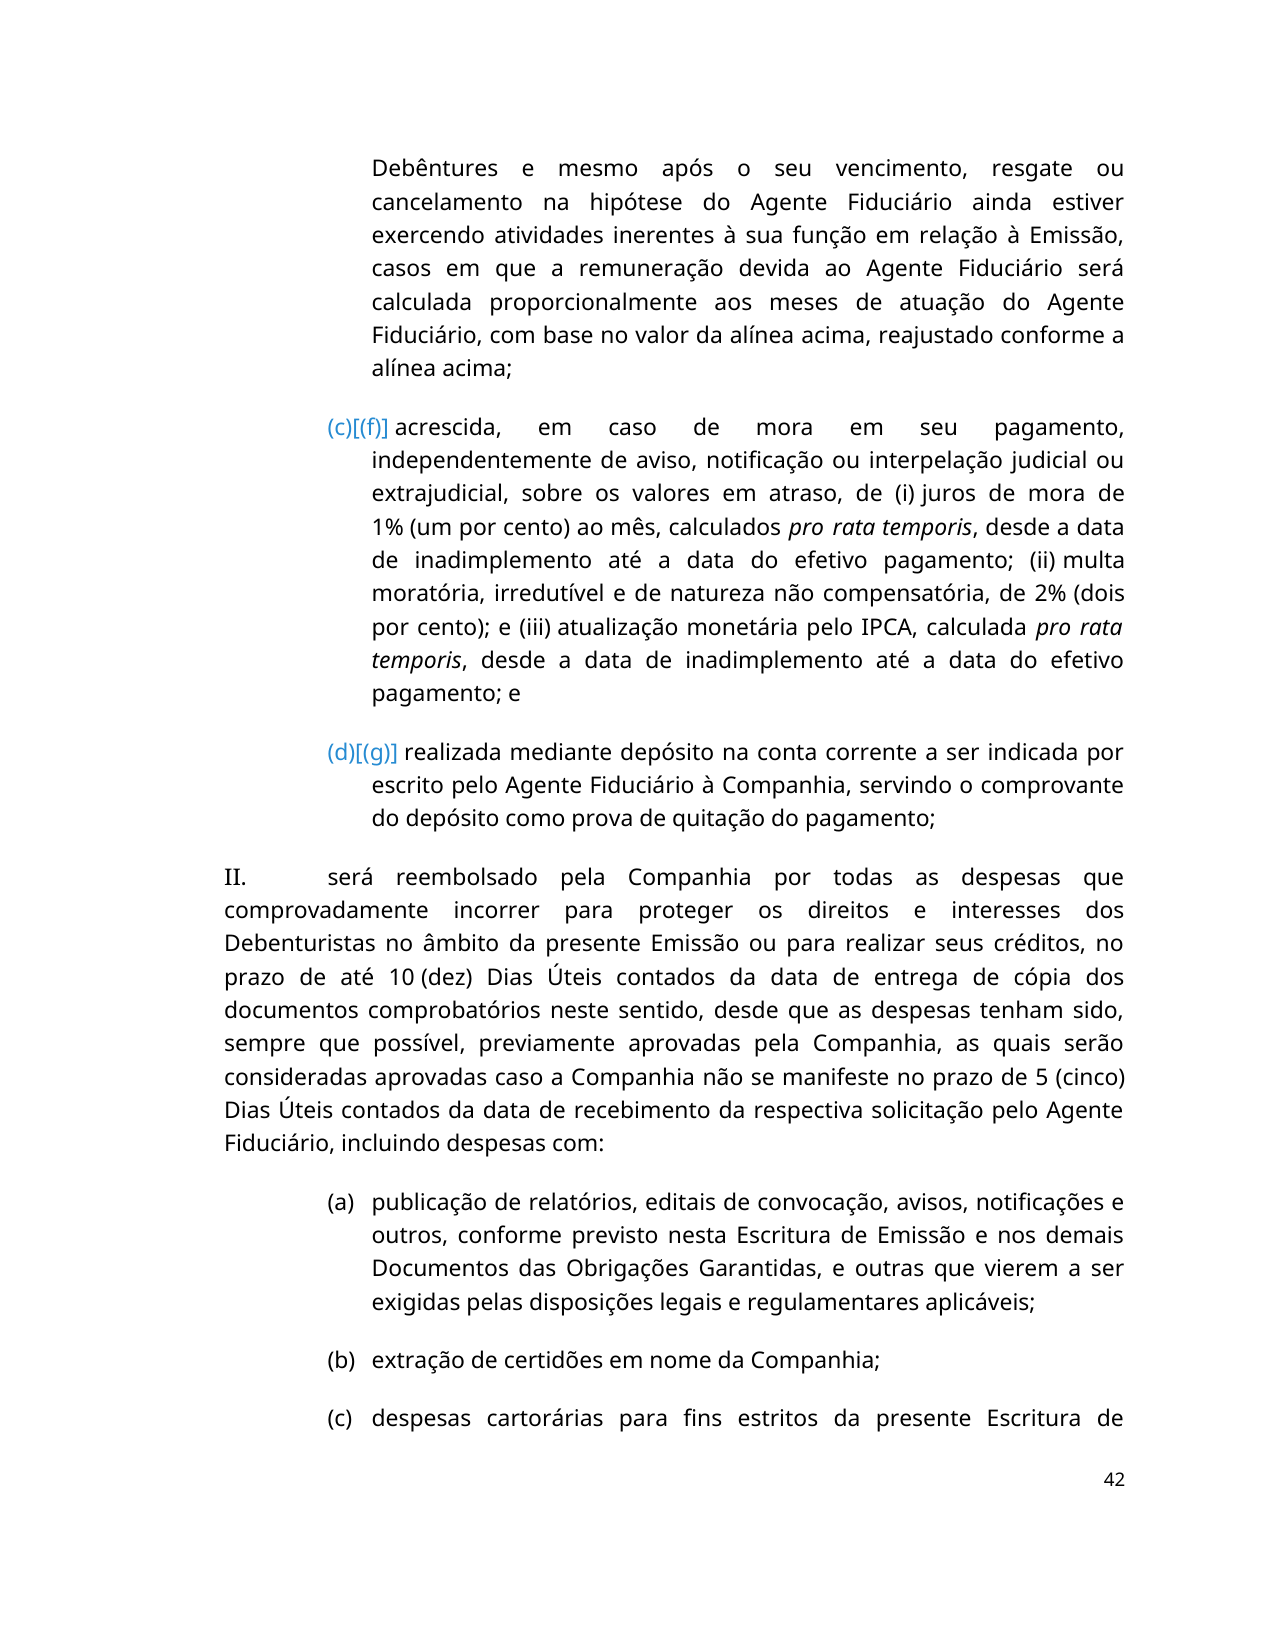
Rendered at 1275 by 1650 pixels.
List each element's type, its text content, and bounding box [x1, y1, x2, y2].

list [327, 1400, 1125, 1433]
list publicação de relatórios, editais de convocação, avisos, notificações e outros, conforme previsto nesta Escritura de Emissão e nos demais Documentos das Obrigações Garantidas, e outras que vierem a ser exigidas pelas disposições legais e regulamentares aplicáveis; [327, 1183, 1125, 1317]
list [327, 150, 1125, 383]
list acrescida, em caso de mora em seu pagamento, independentemente de aviso, notificação ou interpelação judicial ou extrajudicial, sobre os valores em atraso, de (i) juros de mora de 1% (um por cento) ao mês, calculados pro rata temporis, desde a data de inadimplemento até a data do efetivo pagamento; (ii) multa moratória, irredutível e de natureza não compensatória, de 2% (dois por cento); e (iii) atualização monetária pelo IPCA, calculada pro rata temporis, desde a data de inadimplemento até a data do efetivo pagamento; e [327, 408, 1125, 708]
list extração de certidões em nome da Companhia; [327, 1342, 1125, 1375]
list será reembolsado pela Companhia por todas as despesas que comprovadamente incorrer para proteger os direitos e interesses dos Debenturistas no âmbito da presente Emissão ou para realizar seus créditos, no prazo de até 10 (dez) Dias Úteis contados da data de entrega de cópia dos documentos comprobatórios neste sentido, desde que as despesas tenham sido, sempre que possível, previamente aprovadas pela Companhia, as quais serão consideradas aprovadas caso a Companhia não se manifeste no prazo de 5 (cinco) Dias Úteis contados da data de recebimento da respectiva solicitação pelo Agente Fiduciário, incluindo despesas com: [224, 858, 1125, 1158]
list realizada mediante depósito na conta corrente a ser indicada por escrito pelo Agente Fiduciário à Companhia, servindo o comprovante do depósito como prova de quitação do pagamento; [327, 733, 1125, 833]
